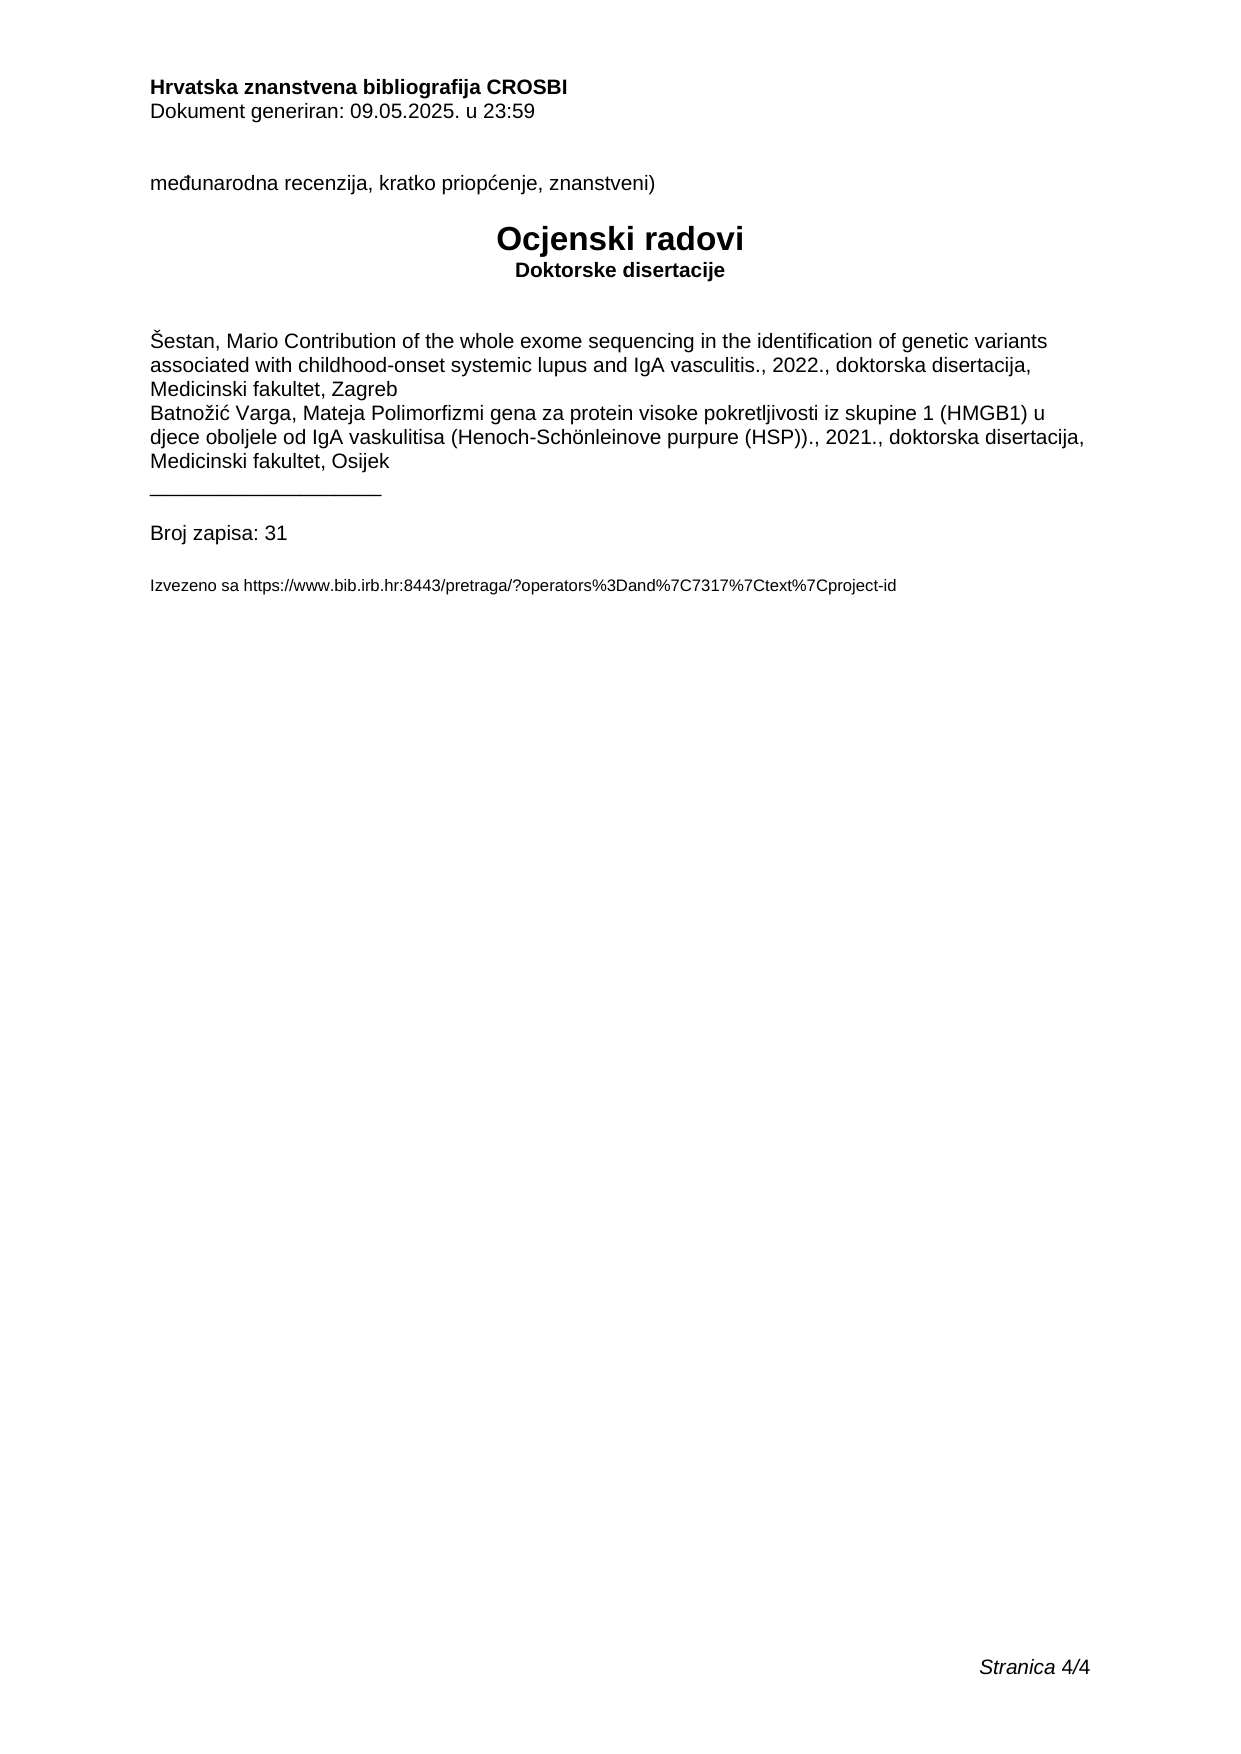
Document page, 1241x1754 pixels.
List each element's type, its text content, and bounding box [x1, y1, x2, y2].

text ____________________ [150, 473, 1090, 497]
text Batnožić Varga, Mateja [150, 401, 1090, 473]
text Broj zapisa: 31 [150, 521, 1090, 545]
subtitle Doktorske disertacije [150, 257, 1090, 281]
subtitle Ocjenski radovi [150, 219, 1090, 257]
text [150, 171, 1090, 195]
text Šestan, Mario [150, 329, 1090, 401]
text Izvezeno sa https://www.bib.irb.hr:8443/pretraga/?operators%3Dand%7C7317%7Ctext%7Cproject-id [150, 576, 1090, 595]
